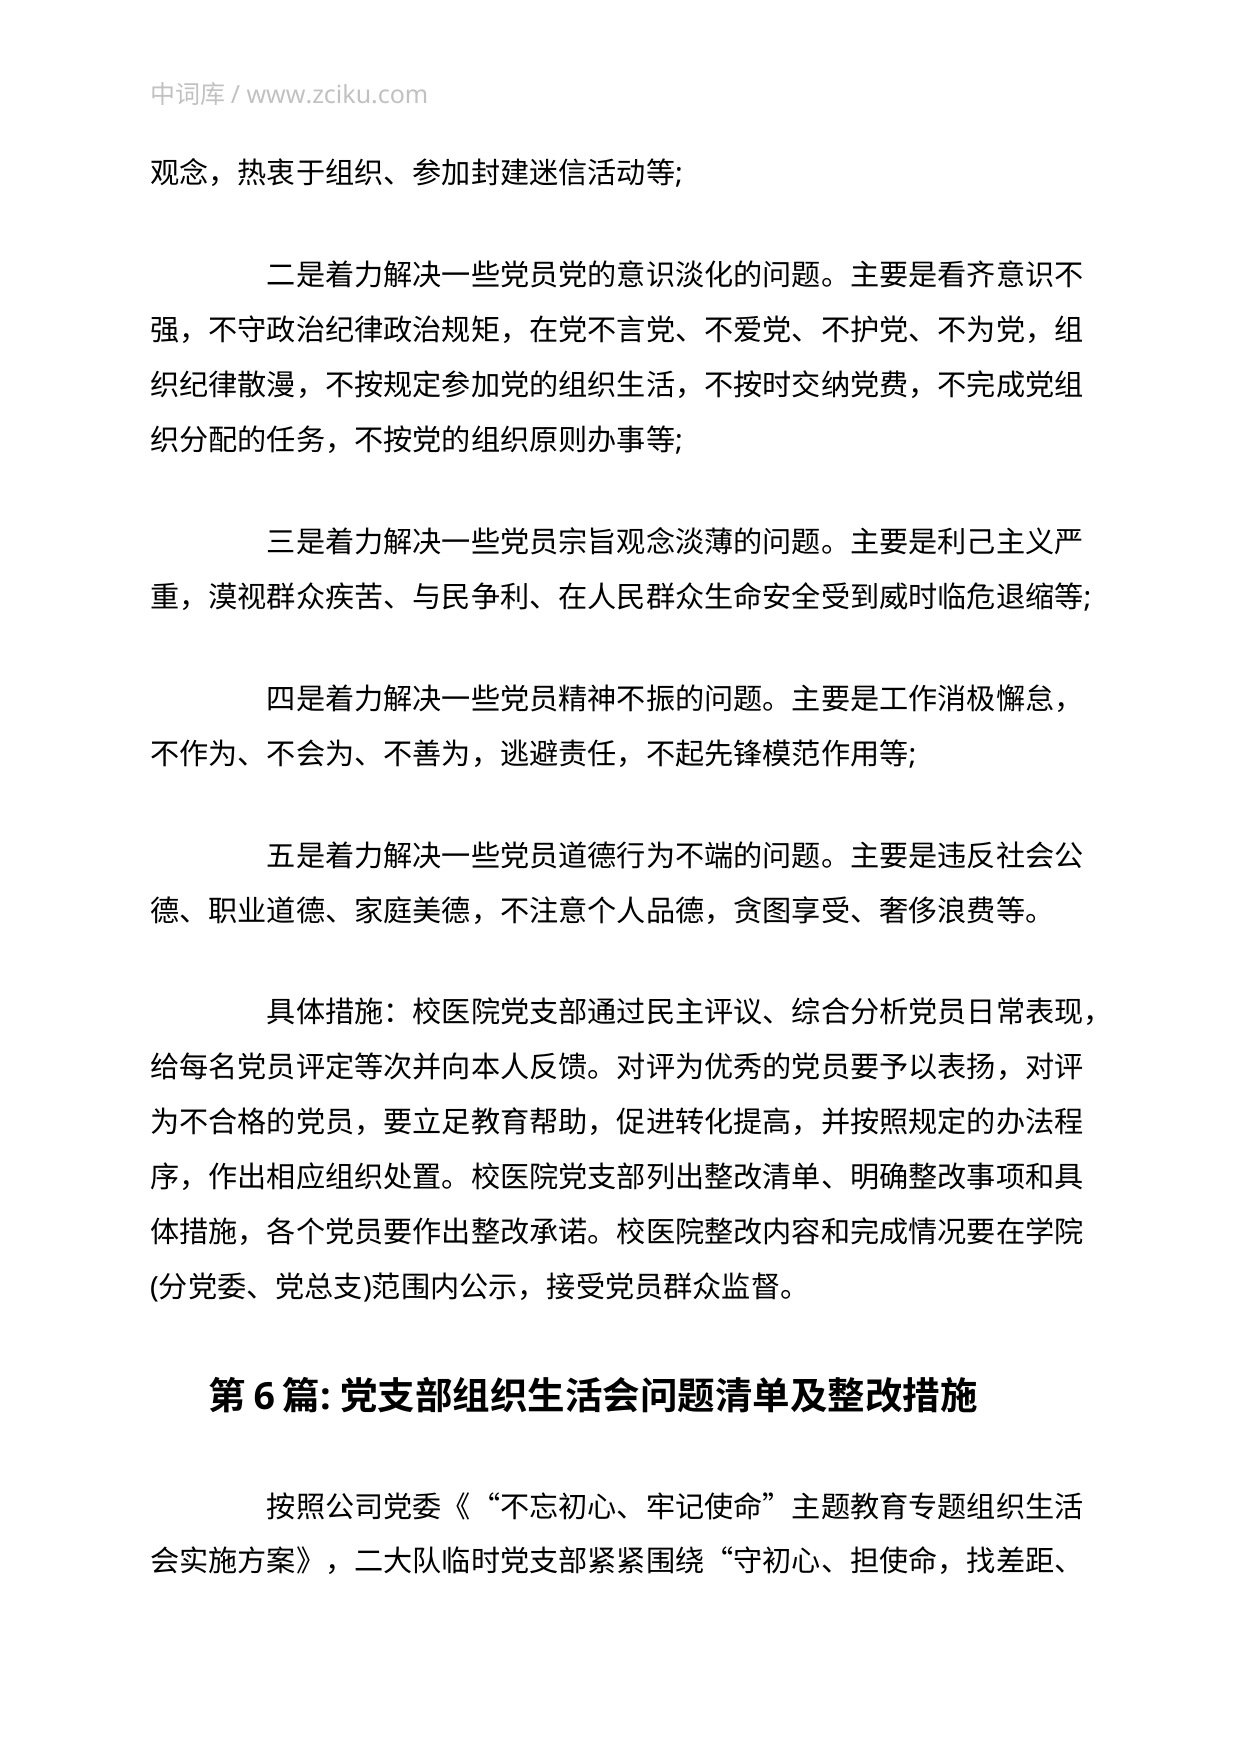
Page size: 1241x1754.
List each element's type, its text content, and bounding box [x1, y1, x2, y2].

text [150, 1483, 1090, 1580]
text 具体措施：校医院党支部通过民主评议、综合分析党员日常表现，给每名党员评定等次并向本人反馈。对评为优秀的党员要予以表扬，对评为不合格的党员，要立足教育帮助，促进转化提高，并按照规定的办法程序，作出相应组织处置。校医院党支部列出整改清单、明确整改事项和具体措施，各个党员要作出整改承诺。校医院整改内容和完成情况要在学院(分党委、党总支)范围内公示，接受党员群众监督。 [150, 989, 1090, 1306]
text 二是着力解决一些党员党的意识淡化的问题。主要是看齐意识不强，不守政治纪律政治规矩，在党不言党、不爱党、不护党、不为党，组织纪律散漫，不按规定参加党的组织生活，不按时交纳党费，不完成党组织分配的任务，不按党的组织原则办事等; [150, 252, 1090, 459]
text 三是着力解决一些党员宗旨观念淡薄的问题。主要是利己主义严重，漠视群众疾苦、与民争利、在人民群众生命安全受到威时临危退缩等; [150, 519, 1090, 616]
text 第6篇: 党支部组织生活会问题清单及整改措施 [150, 1366, 1090, 1420]
text 四是着力解决一些党员精神不振的问题。主要是工作消极懈怠，不作为、不会为、不善为，逃避责任，不起先锋模范作用等; [150, 676, 1090, 773]
text 五是着力解决一些党员道德行为不端的问题。主要是违反社会公德、职业道德、家庭美德，不注意个人品德，贪图享受、奢侈浪费等。 [150, 832, 1090, 929]
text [150, 150, 1090, 192]
